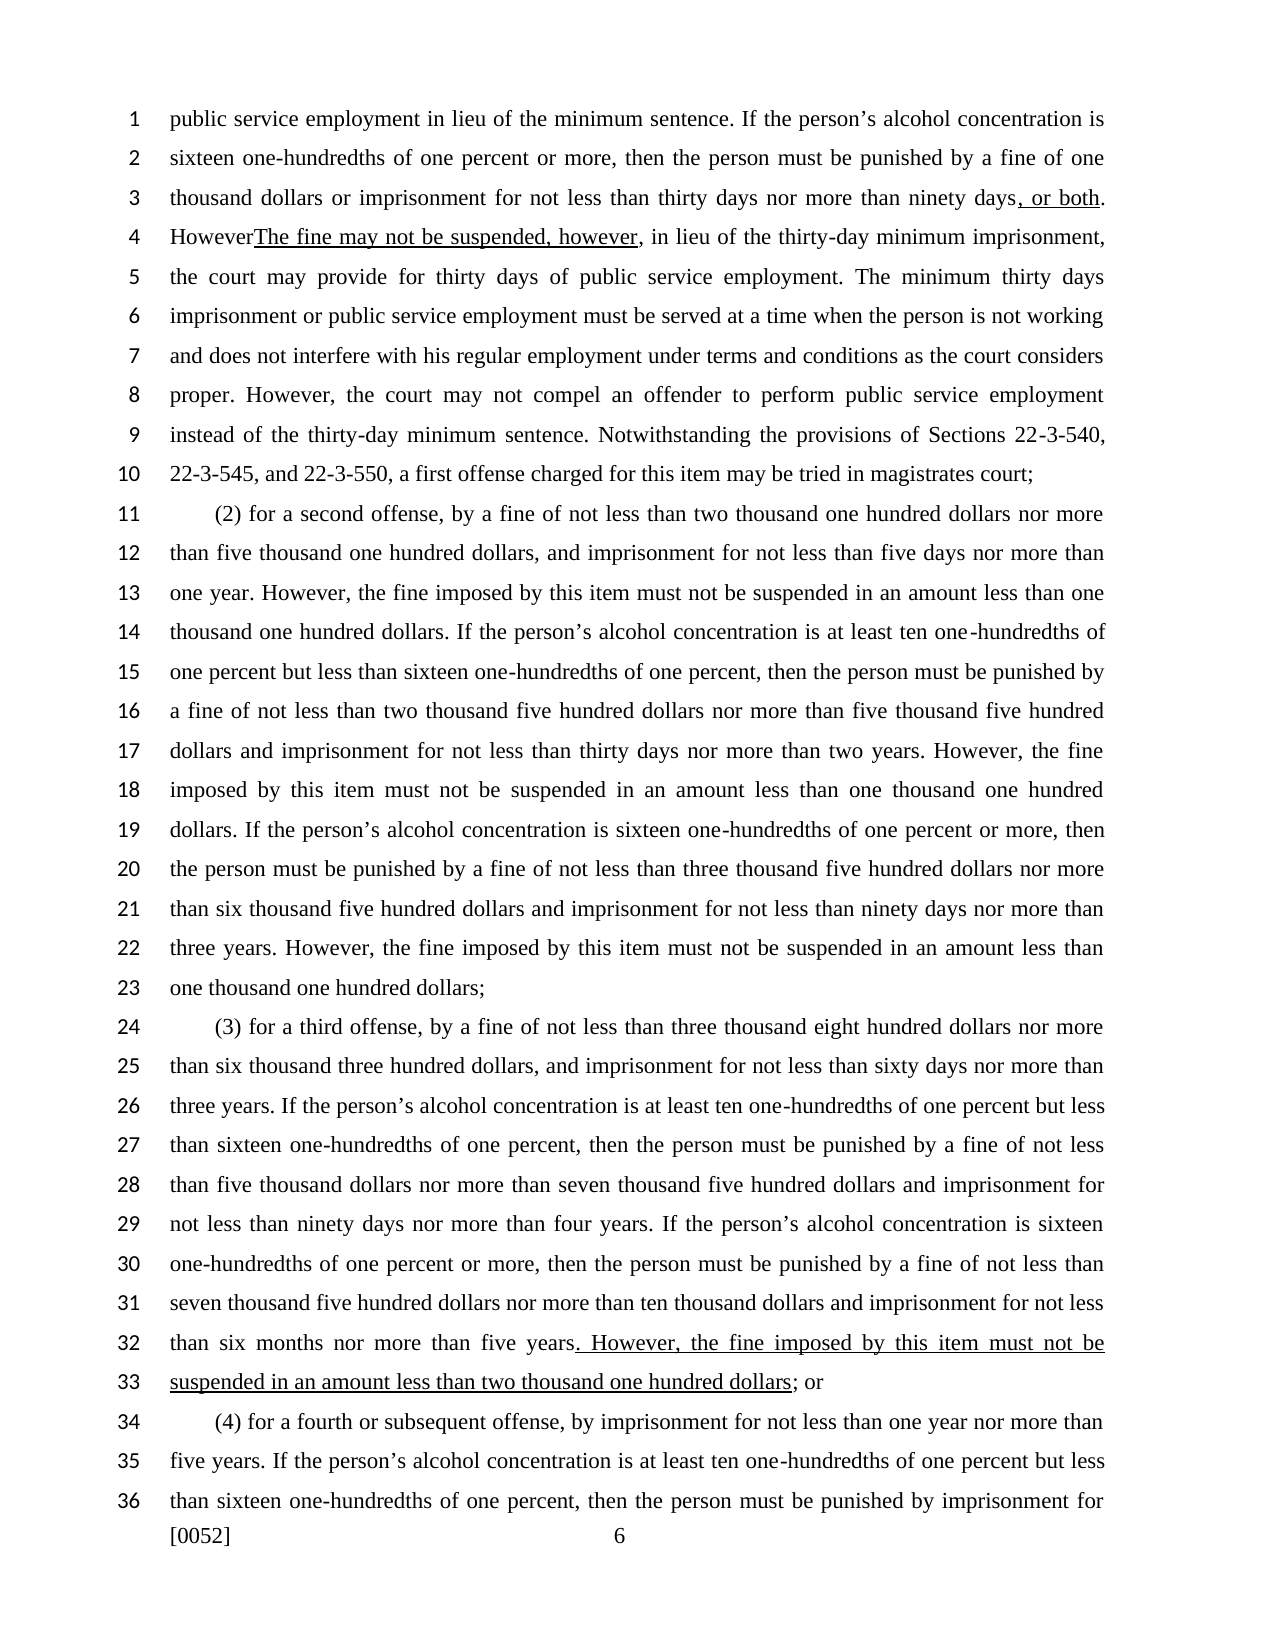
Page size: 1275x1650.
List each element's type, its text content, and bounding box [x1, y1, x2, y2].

text (3) for a third offense, by a fine of not less than three thousand eight hundred dollars nor more than six thousand three hundred dollars, and imprisonment for not less than sixty days nor more than three years. If the person’s alcohol concentration is at least ten one‑hundredths of one percent but less than sixteen one‑hundredths of one percent, then the person must be punished by a fine of not less than five thousand dollars nor more than seven thousand five hundred dollars and imprisonment for not less than ninety days nor more than four years. If the person’s alcohol concentration is sixteen one‑hundredths of one percent or more, then the person must be punished by a fine of not less than seven thousand five hundred dollars nor more than ten thousand dollars and imprisonment for not less than six months nor more than five years. However, the fine imposed by this item must not be suspended in an amount less than two thousand one hundred dollars; or [169, 1013, 1106, 1395]
text (2) for a second offense, by a fine of not less than two thousand one hundred dollars nor more than five thousand one hundred dollars, and imprisonment for not less than five days nor more than one year. However, the fine imposed by this item must not be suspended in an amount less than one thousand one hundred dollars. If the person’s alcohol concentration is at least ten one‑hundredths of one percent but less than sixteen one‑hundredths of one percent, then the person must be punished by a fine of not less than two thousand five hundred dollars nor more than five thousand five hundred dollars and imprisonment for not less than thirty days nor more than two years. However, the fine imposed by this item must not be suspended in an amount less than one thousand one hundred dollars. If the person’s alcohol concentration is sixteen one‑hundredths of one percent or more, then the person must be punished by a fine of not less than three thousand five hundred dollars nor more than six thousand five hundred dollars and imprisonment for not less than ninety days nor more than three years. However, the fine imposed by this item must not be suspended in an amount less than one thousand one hundred dollars; [169, 500, 1106, 1000]
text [169, 105, 1106, 487]
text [169, 1408, 1106, 1513]
